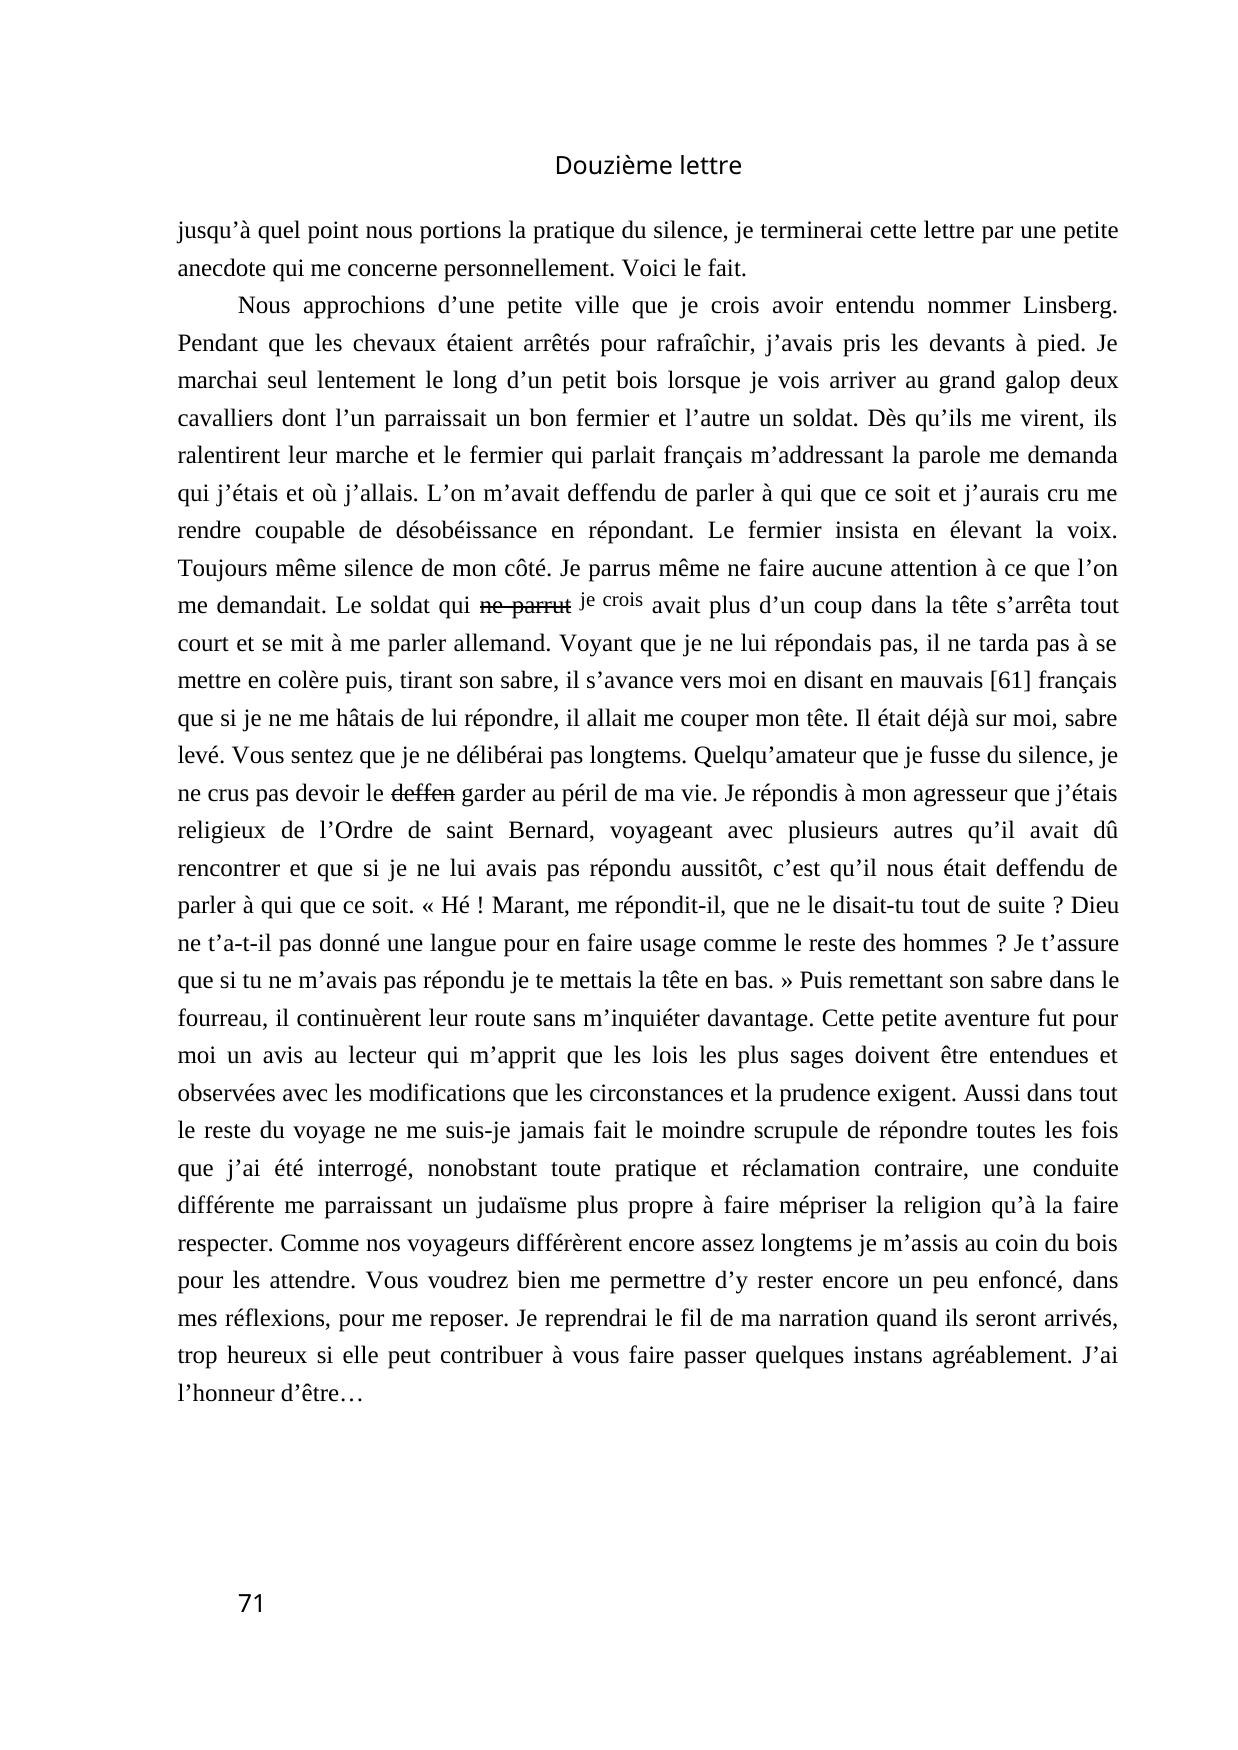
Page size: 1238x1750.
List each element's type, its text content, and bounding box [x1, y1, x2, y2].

text Nous approchions d’une petite ville que je crois avoir entendu nommer Linsberg. Pendant que les chevaux étaient arrêtés pour rafraîchir, j’avais pris les devants à pied. Je marchai seul lentement le long d’un petit bois lorsque je vois arriver au grand galop deux cavalliers dont l’un parraissait un bon fermier et l’autre un soldat. Dès qu’ils me virent, ils ralentirent leur marche et le fermier qui parlait français m’addressant la parole me demanda qui j’étais et où j’allais. L’on m’avait deffendu de parler à qui que ce soit et j’aurais cru me rendre coupable de désobéissance en répondant. Le fermier insista en élevant la voix. Toujours même silence de mon côté. Je parrus même ne faire aucune attention à ce que l’on me demandait. Le soldat qui ne parrut je crois avait plus d’un coup dans la tête s’arrêta tout court et se mit à me parler allemand. Voyant que je ne lui répondais pas, il ne tarda pas à se mettre en colère puis, tirant son sabre, il s’avance vers moi en disant en mauvais [61] français que si je ne me hâtais de lui répondre, il allait me couper mon tête. Il était déjà sur moi, sabre levé. Vous sentez que je ne délibérai pas longtems. Quelqu’amateur que je fusse du silence, je ne crus pas devoir le deffen garder au péril de ma vie. Je répondis à mon agresseur que j’étais religieux de l’Ordre de saint Bernard, voyageant avec plusieurs autres qu’il avait dû rencontrer et que si je ne lui avais pas répondu aussitôt, c’est qu’il nous était deffendu de parler à qui que ce soit. « Hé ! Marant, me répondit-il, que ne le disait-tu tout de suite ? Dieu ne t’a-t-il pas donné une langue pour en faire usage comme le reste des hommes ? Je t’assure que si tu ne m’avais pas répondu je te mettais la tête en bas. » Puis remettant son sabre dans le fourreau, il continuèrent leur route sans m’inquiéter davantage. Cette petite aventure fut pour moi un avis au lecteur qui m’apprit que les lois les plus sages doivent être entendues et observées avec les modifications que les circonstances et la prudence exigent. Aussi dans tout le reste du voyage ne me suis-je jamais fait le moindre scrupule de répondre toutes les fois que j’ai été interrogé, nonobstant toute pratique et réclamation contraire, une conduite différente me parraissant un judaïsme plus propre à faire mépriser la religion qu’à la faire respecter. Comme nos voyageurs différèrent encore assez longtems je m’assis au coin du bois pour les attendre. Vous voudrez bien me permettre d’y rester encore un peu enfoncé, dans mes réflexions, pour me reposer. Je reprendrai le fil de ma narration quand ils seront arrivés, trop heureux si elle peut contribuer à vous faire passer quelques instans agréablement. J’ai l’honneur d’être… [177, 282, 1119, 1407]
